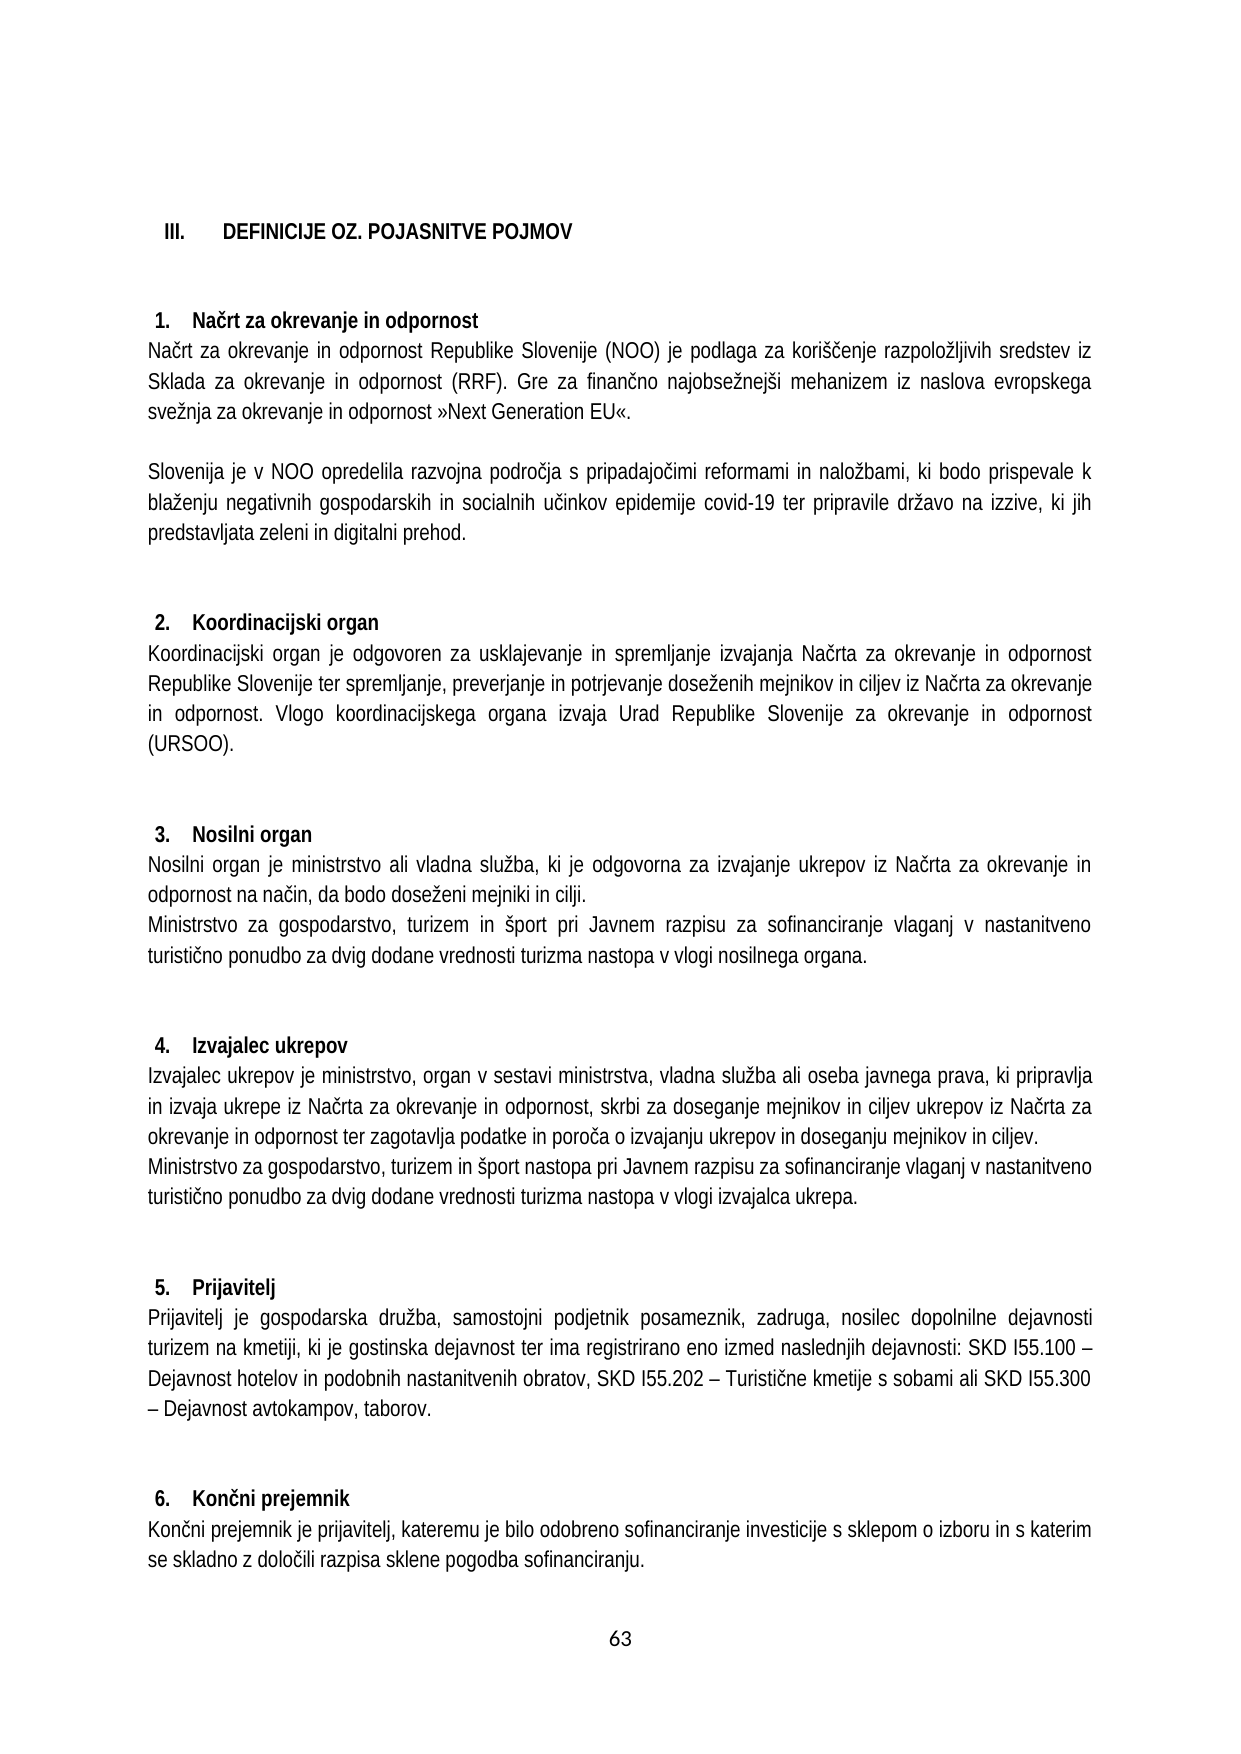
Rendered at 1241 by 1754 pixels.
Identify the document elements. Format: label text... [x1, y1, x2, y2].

text Izvajalec ukrepov je ministrstvo, organ v sestavi ministrstva, vladna služba ali oseba javnega prava, ki pripravlja in izvaja ukrepe iz Načrta za okrevanje in odpornost, skrbi za doseganje mejnikov in ciljev ukrepov iz Načrta za okrevanje in odpornost ter zagotavlja podatke in poroča o izvajanju ukrepov in doseganju mejnikov in ciljev. [148, 1062, 1093, 1149]
list Nosilni organ [154, 821, 1093, 847]
text Koordinacijski organ je odgovoren za usklajevanje in spremljanje izvajanja Načrta za okrevanje in odpornost Republike Slovenije ter spremljanje, preverjanje in potrjevanje doseženih mejnikov in ciljev iz Načrta za okrevanje in odpornost. Vlogo koordinacijskega organa izvaja Urad Republike Slovenije za okrevanje in odpornost (URSOO). [148, 639, 1093, 756]
list Končni prejemnik [154, 1485, 1093, 1512]
list Izvajalec ukrepov [154, 1032, 1093, 1058]
text Nosilni organ je ministrstvo ali vladna služba, ki je odgovorna za izvajanje ukrepov iz Načrta za okrevanje in odpornost na način, da bodo doseženi mejniki in cilji. [148, 851, 1093, 907]
list Koordinacijski organ [154, 609, 1093, 636]
subtitle DEFINICIJE OZ. POJASNITVE POJMOV [185, 218, 1093, 245]
text Načrt za okrevanje in odpornost Republike Slovenije (NOO) je podlaga za koriščenje razpoložljivih sredstev iz Sklada za okrevanje in odpornost (RRF). Gre za finančno najobsežnejši mehanizem iz naslova evropskega svežnja za okrevanje in odpornost »Next Generation EU«. [148, 337, 1093, 424]
list Načrt za okrevanje in odpornost [154, 307, 1093, 333]
list Prijavitelj [154, 1274, 1093, 1300]
text Ministrstvo za gospodarstvo, turizem in šport pri Javnem razpisu za sofinanciranje vlaganj v nastanitveno turistično ponudbo za dvig dodane vrednosti turizma nastopa v vlogi nosilnega organa. [148, 911, 1093, 968]
text Ministrstvo za gospodarstvo, turizem in šport nastopa pri Javnem razpisu za sofinanciranje vlaganj v nastanitveno turistično ponudbo za dvig dodane vrednosti turizma nastopa v vlogi izvajalca ukrepa. [148, 1153, 1093, 1209]
text Slovenija je v NOO opredelila razvojna področja s pripadajočimi reformami in naložbami, ki bodo prispevale k blaženju negativnih gospodarskih in socialnih učinkov epidemije covid-19 ter pripravile državo na izzive, ki jih predstavljata zeleni in digitalni prehod. [148, 458, 1093, 545]
text Prijavitelj je gospodarska družba, samostojni podjetnik posameznik, zadruga, nosilec dopolnilne dejavnosti turizem na kmetiji, ki je gostinska dejavnost ter ima registrirano eno izmed naslednjih dejavnosti: SKD I55.100 – Dejavnost hotelov in podobnih nastanitvenih obratov, SKD I55.202 – Turistične kmetije s sobami ali SKD I55.300 – Dejavnost avtokampov, taborov. [148, 1304, 1093, 1421]
text Končni prejemnik je prijavitelj, kateremu je bilo odobreno sofinanciranje investicije s sklepom o izboru in s katerim se skladno z določili razpisa sklene pogodba sofinanciranju. [148, 1516, 1093, 1572]
